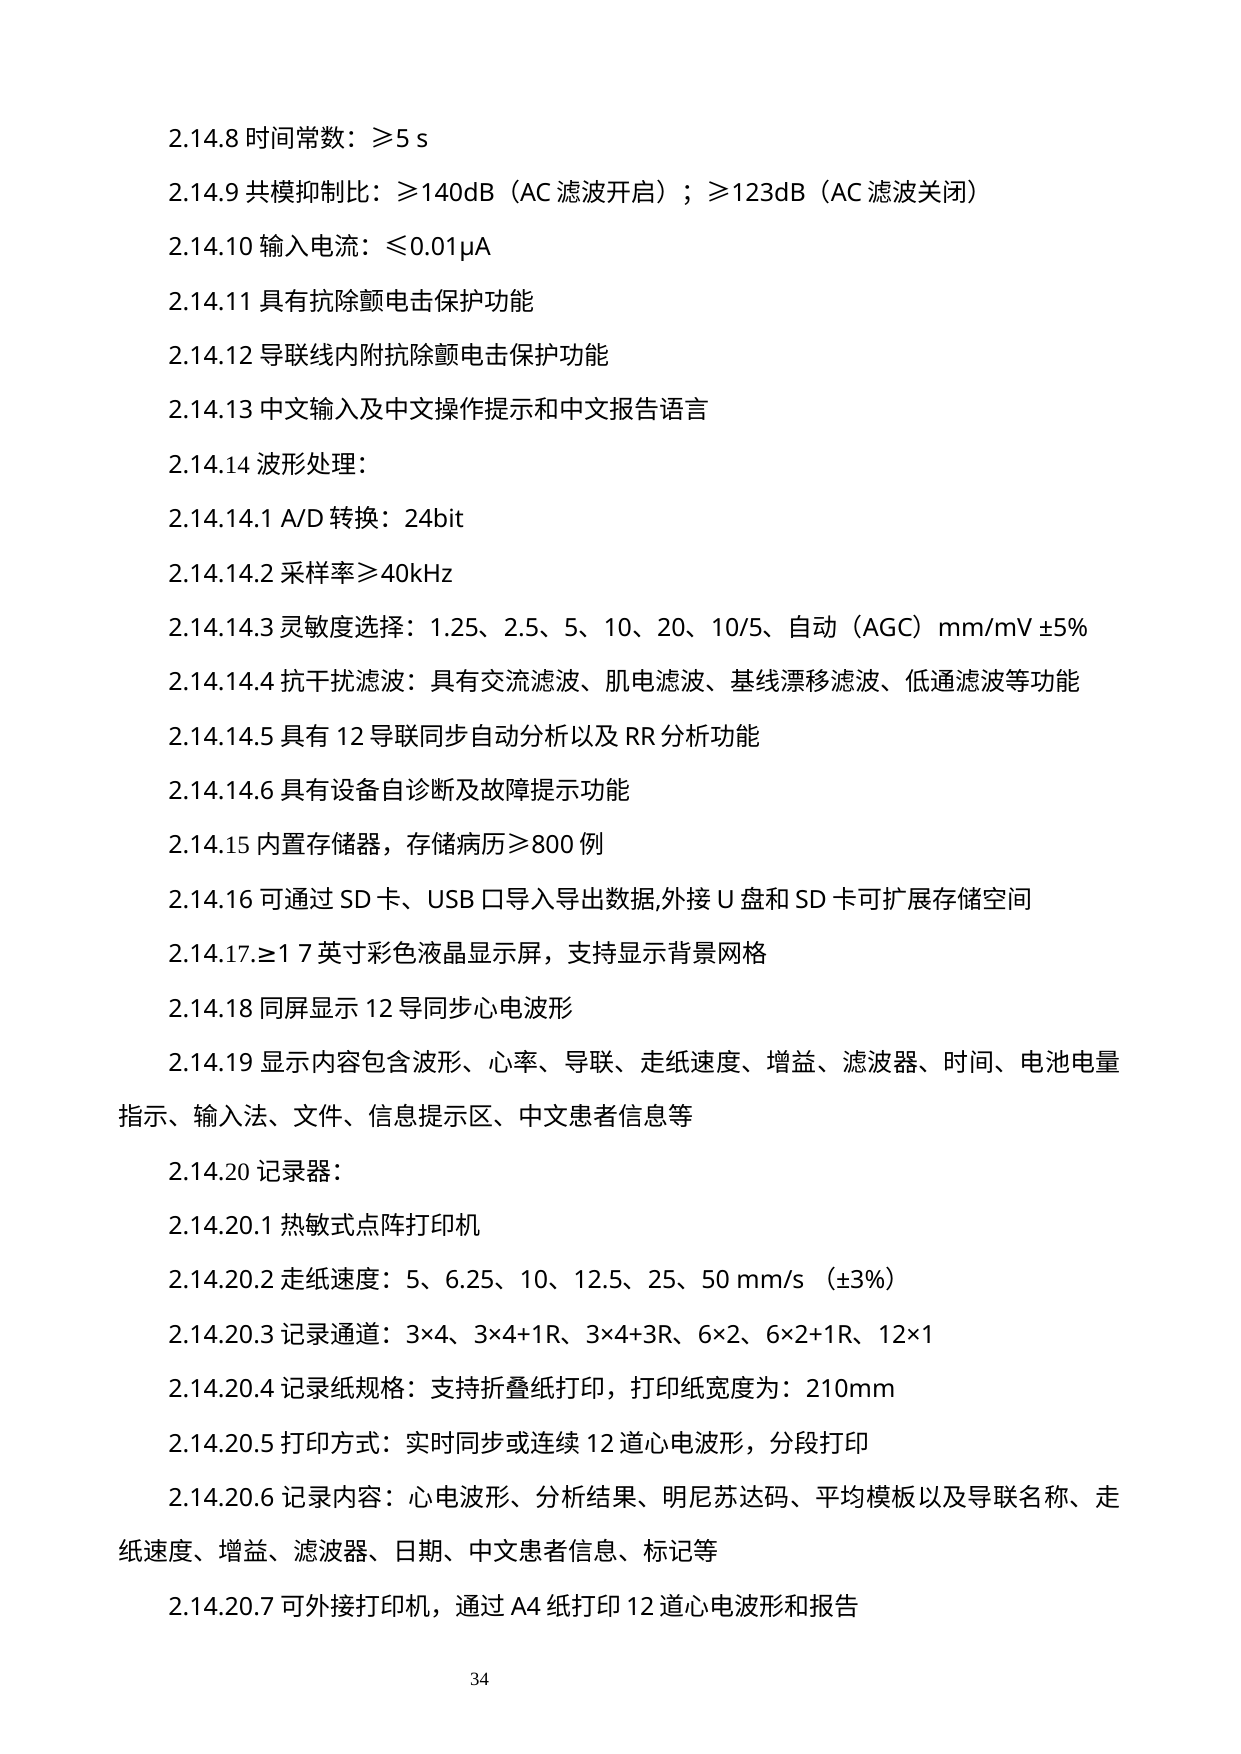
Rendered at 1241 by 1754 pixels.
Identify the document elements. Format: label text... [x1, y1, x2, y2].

list 2.14.15 内置存储器，存储病历≥800例 [118, 825, 1122, 861]
list 2.14.14.5 具有12导联同步自动分析以及RR分析功能 [118, 716, 1122, 752]
text 2.14.14 波形处理： [118, 444, 1122, 481]
list 2.14.17.≥1 7英寸彩色液晶显示屏，支持显示背景网格 [118, 934, 1122, 970]
list 2.14.20.6 记录内容：心电波形、分析结果、明尼苏达码、平均模板以及导联名称、走纸速度、增益、滤波器、日期、中文患者信息、标记等 [118, 1477, 1122, 1568]
list 2.14.20.7 可外接打印机，通过A4纸打印12道心电波形和报告 [118, 1586, 1122, 1622]
list 2.14.20.3 记录通道：3×4、3×4+1R、3×4+3R、6×2、6×2+1R、12×1 [118, 1314, 1122, 1351]
list 2.14.14.2 采样率≥40kHz [118, 553, 1122, 589]
list 2.14.12 导联线内附抗除颤电击保护功能 [118, 336, 1122, 372]
list 2.14.20.1 热敏式点阵打印机 [118, 1206, 1122, 1242]
text 2.14.20 记录器： [118, 1151, 1122, 1187]
list 2.14.14.6 具有设备自诊断及故障提示功能 [118, 771, 1122, 807]
list 2.14.8 时间常数：≥5 s [118, 118, 1122, 154]
list 2.14.20.5 打印方式：实时同步或连续12道心电波形，分段打印 [118, 1423, 1122, 1459]
list 2.14.14.3灵敏度选择：1.25、2.5、5、10、20、10/5、自动（AGC）mm/mV ±5% [118, 607, 1122, 644]
list 2.14.16 可通过SD卡、USB口导入导出数据,外接U盘和SD卡可扩展存储空间 [118, 879, 1122, 916]
list 2.14.18 同屏显示12导同步心电波形 [118, 988, 1122, 1024]
list 2.14.20.2 走纸速度：5、6.25、10、12.5、25、50 mm/s （±3%） [118, 1260, 1122, 1296]
list 2.14.14.1 A/D转换：24bit [118, 499, 1122, 535]
list 2.14.11 具有抗除颤电击保护功能 [118, 281, 1122, 317]
list 2.14.10 输入电流：≤0.01μA [118, 227, 1122, 263]
list 2.14.14.4 抗干扰滤波：具有交流滤波、肌电滤波、基线漂移滤波、低通滤波等功能 [118, 662, 1122, 698]
list 2.14.9 共模抑制比：≥140dB（AC滤波开启）；≥123dB（AC滤波关闭） [118, 172, 1122, 209]
list 2.14.19 显示内容包含波形、心率、导联、走纸速度、增益、滤波器、时间、电池电量指示、输入法、文件、信息提示区、中文患者信息等 [118, 1042, 1122, 1133]
list 2.14.20.4 记录纸规格：支持折叠纸打印，打印纸宽度为：210mm [118, 1369, 1122, 1405]
list 2.14.13 中文输入及中文操作提示和中文报告语言 [118, 390, 1122, 426]
